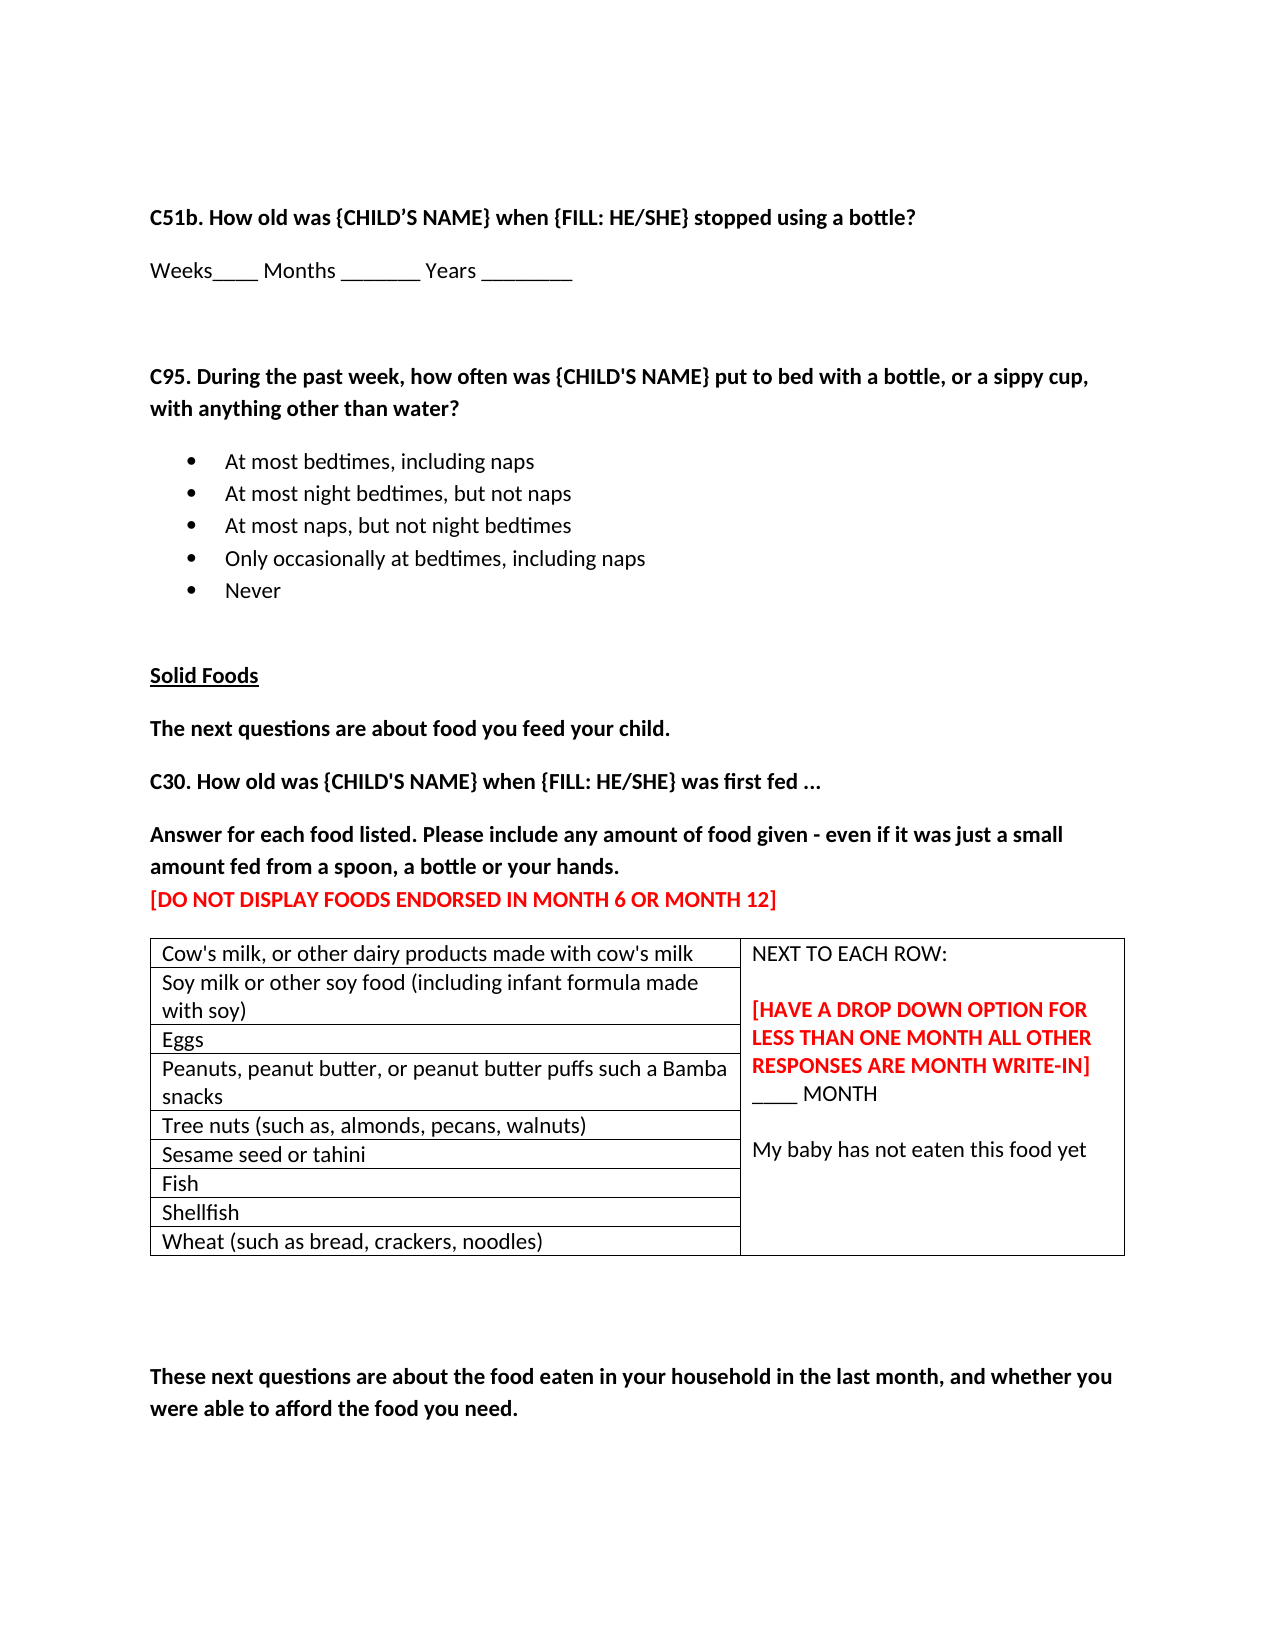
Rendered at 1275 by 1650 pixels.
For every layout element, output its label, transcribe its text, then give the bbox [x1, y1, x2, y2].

table_cell Wheat (such as bread, crackers, noodles) [151, 1227, 740, 1255]
list At most bedtimes, including naps [187, 447, 1125, 475]
table_header NEXT TO EACH ROW: [HAVE A DROP DOWN OPTION FOR LESS THAN ONE MONTH ALL OTHER RESPONSES ARE MONTH WRITE-IN] ____ MONTH My baby has not eaten this food yet [741, 939, 1124, 1255]
list Only occasionally at bedtimes, including naps [187, 544, 1125, 572]
table_cell Eggs [151, 1025, 740, 1053]
text The next questions are about food you feed your child. [150, 714, 1125, 742]
table_cell Tree nuts (such as, almonds, pecans, walnuts) [151, 1111, 740, 1139]
list Never [187, 576, 1125, 604]
list At most naps, but not night bedtimes [187, 512, 1125, 540]
text C95. During the past week, how often was {CHILD'S NAME} put to bed with a bottle, or a sippy cup, with anything other than water? [150, 362, 1125, 422]
table_header Cow's milk, or other dairy products made with cow's milk [151, 939, 740, 967]
table_cell Sesame seed or tahini [151, 1140, 740, 1168]
list At most night bedtimes, but not naps [187, 479, 1125, 507]
table_cell Fish [151, 1169, 740, 1197]
text C51b. How old was {CHILD’S NAME} when {FILL: HE/SHE} stopped using a bottle? [150, 203, 1125, 231]
table_cell Soy milk or other soy food (including infant formula made with soy) [151, 968, 740, 1024]
table_cell Peanuts, peanut butter, or peanut butter puffs such a Bamba snacks [151, 1054, 740, 1110]
text Answer for each food listed. Please include any amount of food given - even if it was just a small amount fed from a spoon, a bottle or your hands. [150, 820, 1125, 881]
text C30. How old was {CHILD'S NAME} when {FILL: HE/SHE} was first fed ... [150, 767, 1125, 795]
text Weeks____ Months _______ Years ________ [150, 256, 1125, 284]
text These next questions are about the food eaten in your household in the last month, and whether you were able to afford the food you need. [150, 1362, 1125, 1423]
text [DO NOT DISPLAY FOODS ENDORSED IN MONTH 6 OR MONTH 12] [150, 885, 1125, 913]
table_cell Shellfish [151, 1198, 740, 1226]
text Solid Foods [150, 661, 1125, 689]
